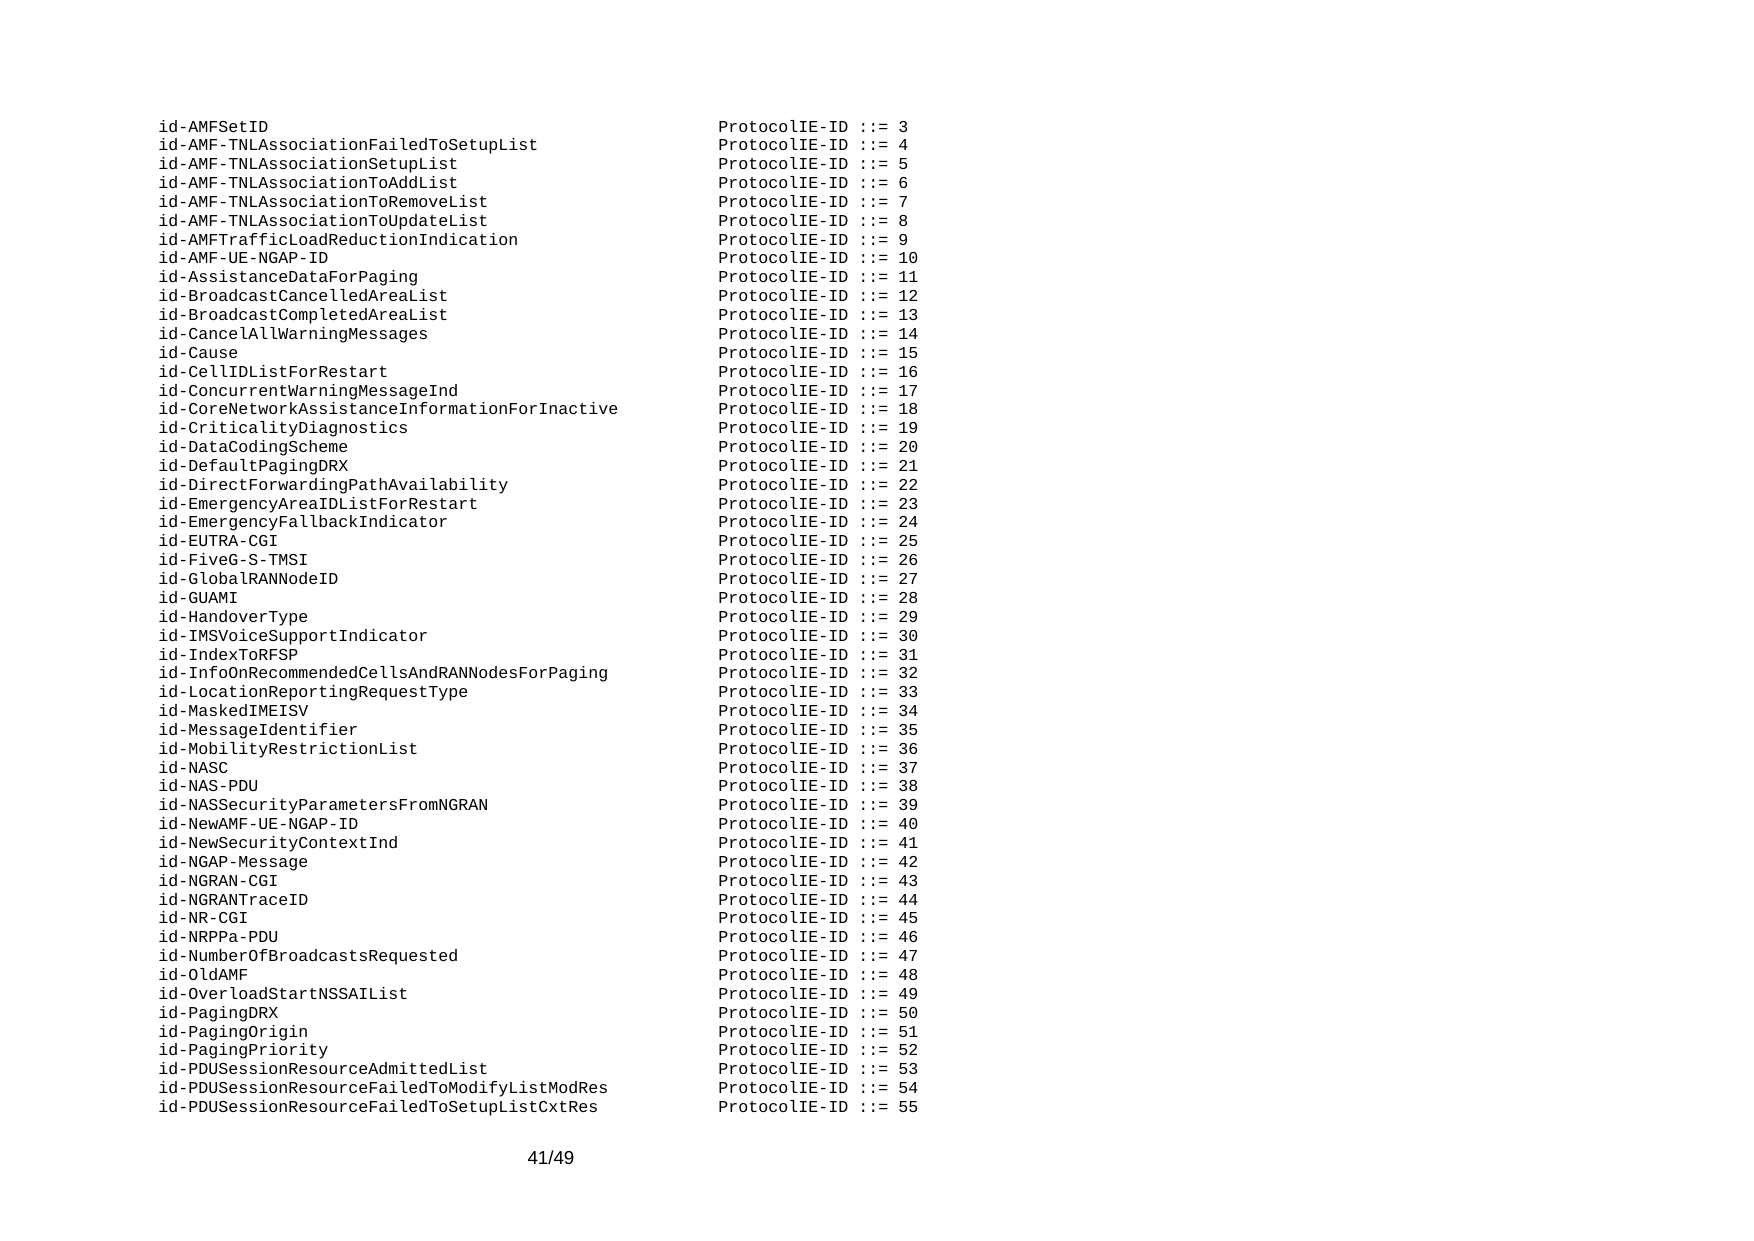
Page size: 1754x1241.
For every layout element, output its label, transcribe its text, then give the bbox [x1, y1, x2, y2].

text id-NASSecurityParametersFromNGRAN ProtocolIE-ID ::= 39 [118, 797, 1606, 816]
text id-CellIDListForRestart ProtocolIE-ID ::= 16 [118, 363, 1606, 382]
text id-NGRANTraceID ProtocolIE-ID ::= 44 [118, 891, 1606, 910]
text id-DirectForwardingPathAvailability ProtocolIE-ID ::= 22 [118, 476, 1606, 495]
text id-GlobalRANNodeID ProtocolIE-ID ::= 27 [118, 571, 1606, 589]
text id-MaskedIMEISV ProtocolIE-ID ::= 34 [118, 703, 1606, 721]
text id-MobilityRestrictionList ProtocolIE-ID ::= 36 [118, 740, 1606, 759]
text id-BroadcastCancelledAreaList ProtocolIE-ID ::= 12 [118, 288, 1606, 307]
text id-OldAMF ProtocolIE-ID ::= 48 [118, 967, 1606, 985]
text id-Cause ProtocolIE-ID ::= 15 [118, 344, 1606, 363]
text id-AMF-TNLAssociationToUpdateList ProtocolIE-ID ::= 8 [118, 212, 1606, 231]
text id-ConcurrentWarningMessageInd ProtocolIE-ID ::= 17 [118, 382, 1606, 401]
text id-DataCodingScheme ProtocolIE-ID ::= 20 [118, 439, 1606, 457]
text id-PDUSessionResourceFailedToModifyListModRes ProtocolIE-ID ::= 54 [118, 1080, 1606, 1098]
text id-NR-CGI ProtocolIE-ID ::= 45 [118, 910, 1606, 929]
text id-NGAP-Message ProtocolIE-ID ::= 42 [118, 853, 1606, 872]
text id-AMF-TNLAssociationToAddList ProtocolIE-ID ::= 6 [118, 175, 1606, 193]
text id-AssistanceDataForPaging ProtocolIE-ID ::= 11 [118, 269, 1606, 288]
text id-IndexToRFSP ProtocolIE-ID ::= 31 [118, 646, 1606, 665]
text id-PDUSessionResourceAdmittedList ProtocolIE-ID ::= 53 [118, 1061, 1606, 1080]
text id-EmergencyFallbackIndicator ProtocolIE-ID ::= 24 [118, 514, 1606, 533]
text id-CancelAllWarningMessages ProtocolIE-ID ::= 14 [118, 326, 1606, 344]
text id-PDUSessionResourceFailedToSetupListCxtRes ProtocolIE-ID ::= 55 [118, 1098, 1606, 1117]
text id-EmergencyAreaIDListForRestart ProtocolIE-ID ::= 23 [118, 495, 1606, 514]
text id-PagingOrigin ProtocolIE-ID ::= 51 [118, 1023, 1606, 1042]
text id-EUTRA-CGI ProtocolIE-ID ::= 25 [118, 533, 1606, 552]
text id-MessageIdentifier ProtocolIE-ID ::= 35 [118, 721, 1606, 740]
text id-CoreNetworkAssistanceInformationForInactive ProtocolIE-ID ::= 18 [118, 401, 1606, 420]
text id-NRPPa-PDU ProtocolIE-ID ::= 46 [118, 929, 1606, 948]
text id-OverloadStartNSSAIList ProtocolIE-ID ::= 49 [118, 985, 1606, 1004]
text id-AMF-TNLAssociationToRemoveList ProtocolIE-ID ::= 7 [118, 193, 1606, 212]
text id-NASC ProtocolIE-ID ::= 37 [118, 759, 1606, 778]
text id-NumberOfBroadcastsRequested ProtocolIE-ID ::= 47 [118, 948, 1606, 967]
text id-NewSecurityContextInd ProtocolIE-ID ::= 41 [118, 834, 1606, 853]
text id-BroadcastCompletedAreaList ProtocolIE-ID ::= 13 [118, 307, 1606, 326]
text id-IMSVoiceSupportIndicator ProtocolIE-ID ::= 30 [118, 627, 1606, 646]
text id-NGRAN-CGI ProtocolIE-ID ::= 43 [118, 872, 1606, 891]
text id-PagingDRX ProtocolIE-ID ::= 50 [118, 1004, 1606, 1023]
text id-FiveG-S-TMSI ProtocolIE-ID ::= 26 [118, 552, 1606, 571]
text id-NewAMF-UE-NGAP-ID ProtocolIE-ID ::= 40 [118, 816, 1606, 834]
text id-CriticalityDiagnostics ProtocolIE-ID ::= 19 [118, 420, 1606, 439]
text id-LocationReportingRequestType ProtocolIE-ID ::= 33 [118, 684, 1606, 703]
text id-AMFTrafficLoadReductionIndication ProtocolIE-ID ::= 9 [118, 231, 1606, 250]
text id-AMF-TNLAssociationFailedToSetupList ProtocolIE-ID ::= 4 [118, 137, 1606, 156]
text id-GUAMI ProtocolIE-ID ::= 28 [118, 589, 1606, 608]
text id-InfoOnRecommendedCellsAndRANNodesForPaging ProtocolIE-ID ::= 32 [118, 665, 1606, 684]
text id-HandoverType ProtocolIE-ID ::= 29 [118, 608, 1606, 627]
text id-AMF-UE-NGAP-ID ProtocolIE-ID ::= 10 [118, 250, 1606, 269]
text id-AMF-TNLAssociationSetupList ProtocolIE-ID ::= 5 [118, 156, 1606, 175]
text id-DefaultPagingDRX ProtocolIE-ID ::= 21 [118, 457, 1606, 476]
text id-AMFSetID ProtocolIE-ID ::= 3 [118, 118, 1606, 137]
text id-NAS-PDU ProtocolIE-ID ::= 38 [118, 778, 1606, 797]
text id-PagingPriority ProtocolIE-ID ::= 52 [118, 1042, 1606, 1061]
